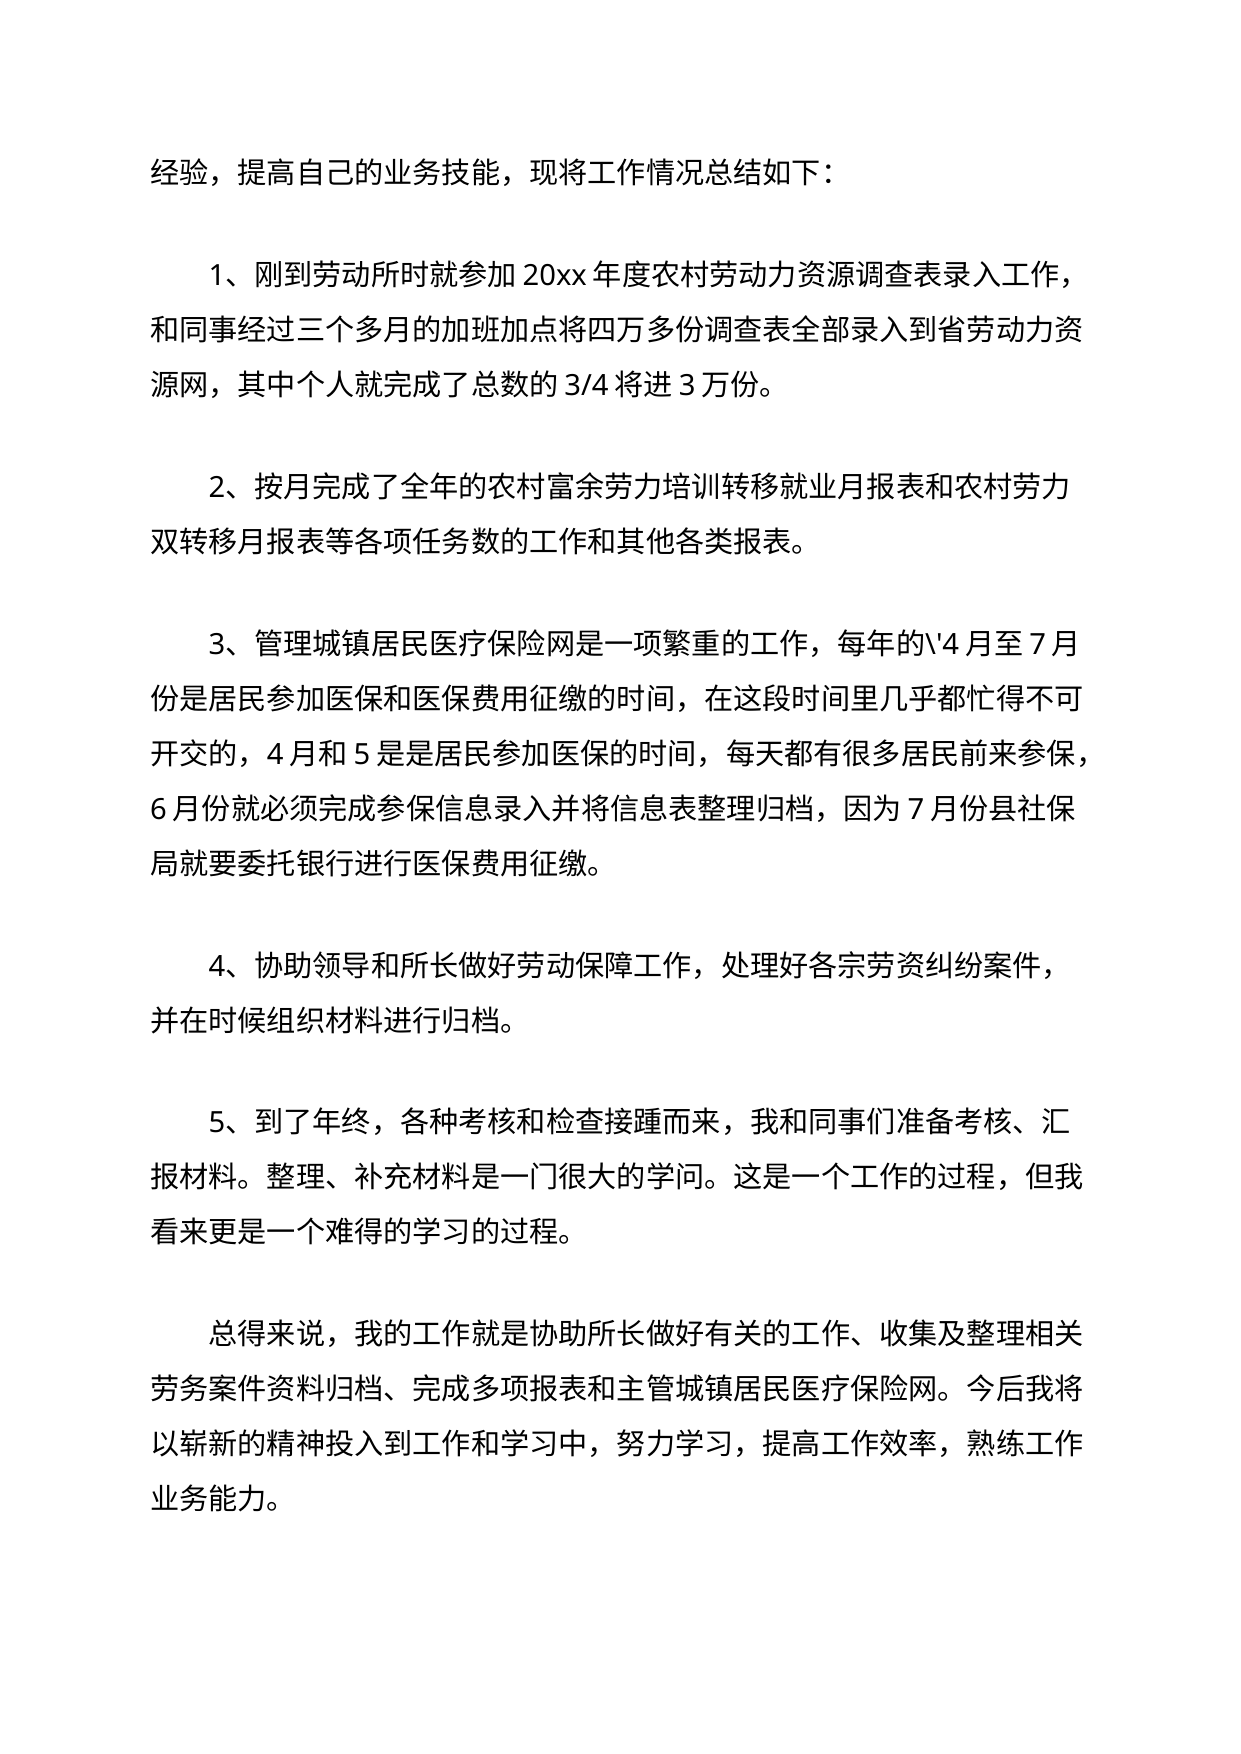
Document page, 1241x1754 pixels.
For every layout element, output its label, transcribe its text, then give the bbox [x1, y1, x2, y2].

text 3、管理城镇居民医疗保险网是一项繁重的工作，每年的\'4月至7月份是居民参加医保和医保费用征缴的时间，在这段时间里几乎都忙得不可开交的，4月和5是是居民参加医保的时间，每天都有很多居民前来参保，6月份就必须完成参保信息录入并将信息表整理归档，因为7月份县社保局就要委托银行进行医保费用征缴。 [150, 620, 1090, 883]
text 5、到了年终，各种考核和检查接踵而来，我和同事们准备考核、汇报材料。整理、补充材料是一门很大的学问。这是一个工作的过程，但我看来更是一个难得的学习的过程。 [150, 1099, 1090, 1251]
text 4、协助领导和所长做好劳动保障工作，处理好各宗劳资纠纷案件，并在时候组织材料进行归档。 [150, 942, 1090, 1039]
text 2、按月完成了全年的农村富余劳力培训转移就业月报表和农村劳力双转移月报表等各项任务数的工作和其他各类报表。 [150, 464, 1090, 561]
text 总得来说，我的工作就是协助所长做好有关的工作、收集及整理相关劳务案件资料归档、完成多项报表和主管城镇居民医疗保险网。今后我将以崭新的精神投入到工作和学习中，努力学习，提高工作效率，熟练工作业务能力。 [150, 1311, 1090, 1517]
text 1、刚到劳动所时就参加20xx年度农村劳动力资源调查表录入工作，和同事经过三个多月的加班加点将四万多份调查表全部录入到省劳动力资源网，其中个人就完成了总数的3/4将进3万份。 [150, 252, 1090, 404]
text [150, 150, 1090, 192]
